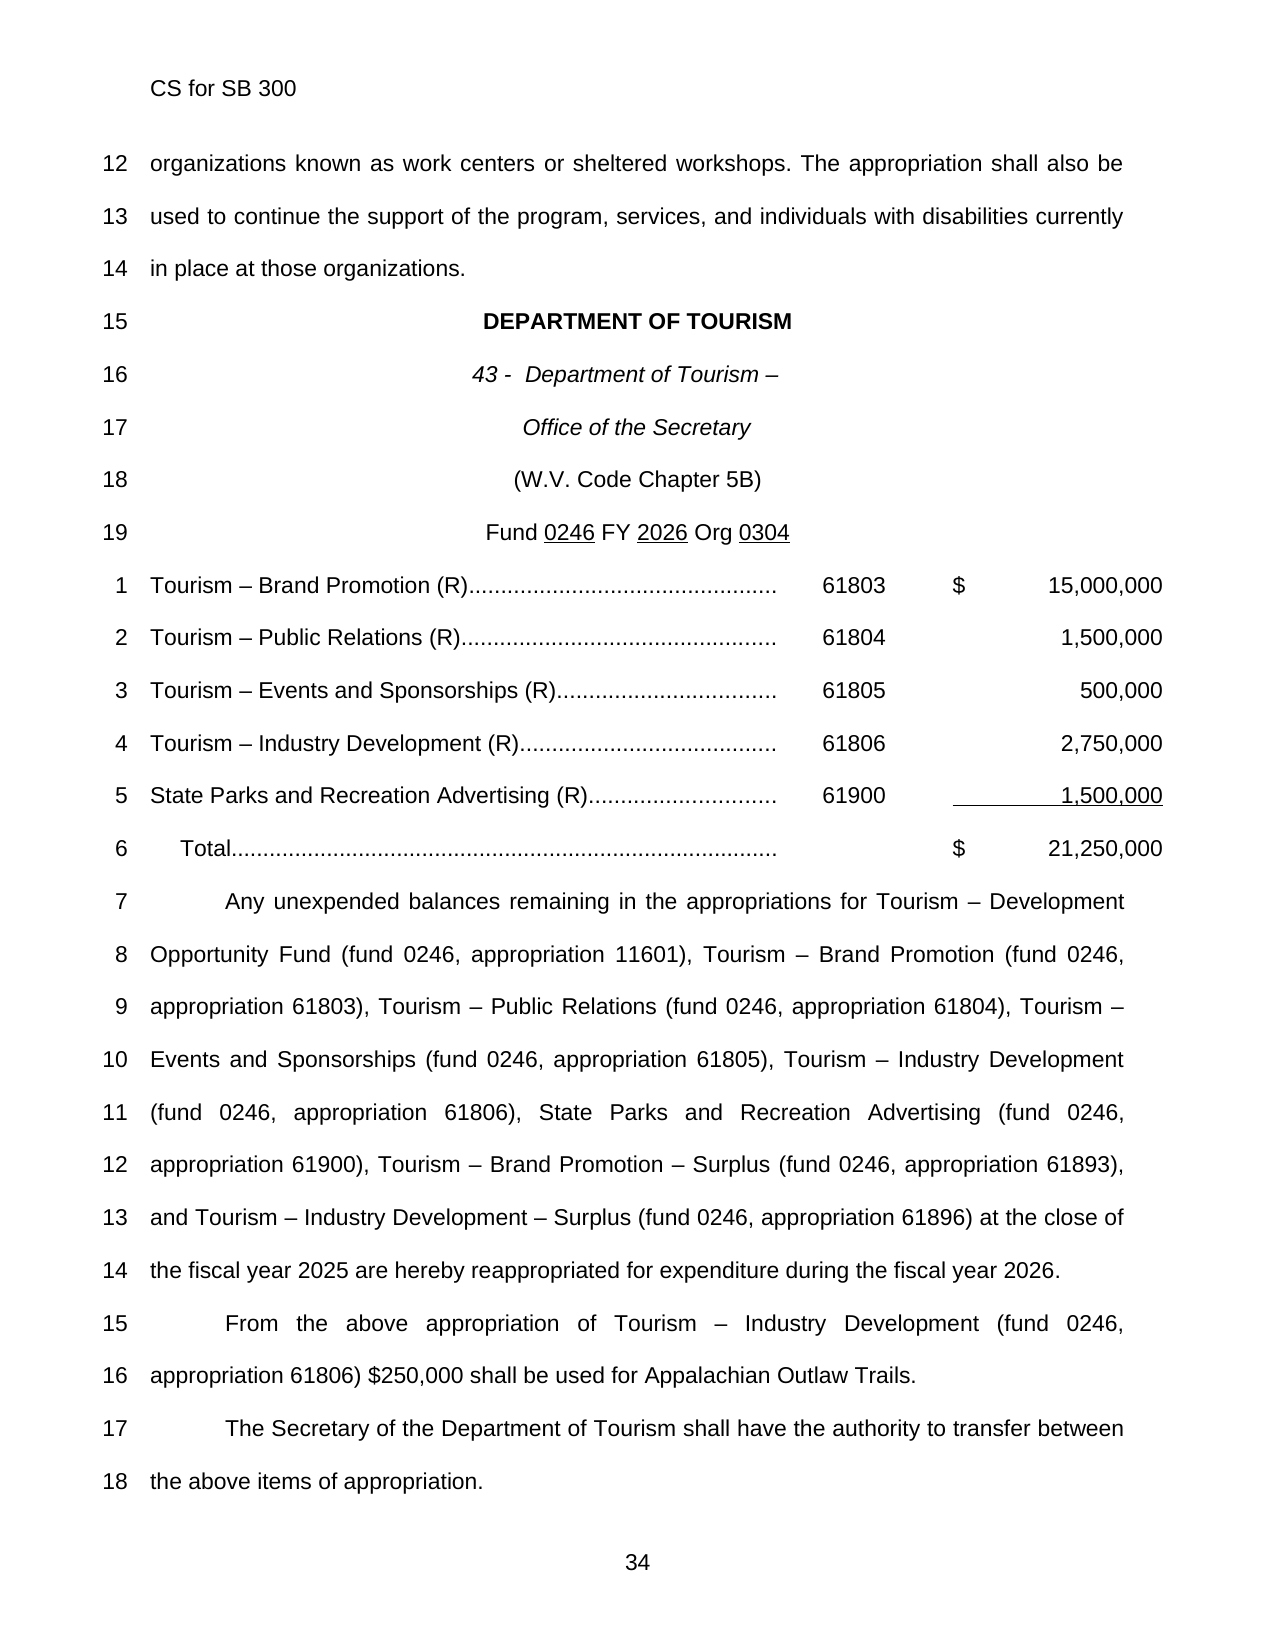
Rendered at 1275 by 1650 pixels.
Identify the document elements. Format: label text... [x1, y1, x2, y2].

text Fund 0246 FY 2026 Org 0304 [150, 519, 1125, 545]
text State Parks and Recreation Advertising (R) 61900 1,500,000 [150, 782, 1125, 809]
text From the above appropriation of Tourism – Industry Development (fund 0246, appropriation 61806) $250,000 shall be used for Appalachian Outlaw Trails. [150, 1309, 1125, 1389]
text Tourism – Brand Promotion (R) 61803 $ 15,000,000 [150, 572, 1125, 598]
text Office of the Secretary [150, 413, 1125, 440]
text Total $ 21,250,000 [150, 835, 1125, 862]
text Tourism – Events and Sponsorships (R) 61805 500,000 [150, 677, 1125, 703]
text The Secretary of the Department of Tourism shall have the authority to transfer between the above items of appropriation. [150, 1415, 1125, 1494]
text Tourism – Industry Development (R) 61806 2,750,000 [150, 730, 1125, 756]
text Any unexpended balances remaining in the appropriations for Tourism – Development Opportunity Fund (fund 0246, appropriation 11601), Tourism – Brand Promotion (fund 0246, appropriation 61803), Tourism – Public Relations (fund 0246, appropriation 61804), Tourism – Events and Sponsorships (fund 0246, appropriation 61805), Tourism – Industry Development (fund 0246, appropriation 61806), State Parks and Recreation Advertising (fund 0246, appropriation 61900), Tourism – Brand Promotion – Surplus (fund 0246, appropriation 61893), and Tourism – Industry Development – Surplus (fund 0246, appropriation 61896) at the close of the fiscal year 2025 are hereby reappropriated for expenditure during the fiscal year 2026. [150, 888, 1125, 1283]
text (W.V. Code Chapter 5B) [150, 466, 1125, 493]
list Department of Tourism – [150, 361, 1125, 387]
text DEPARTMENT OF TOURISM [150, 308, 1125, 334]
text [150, 150, 1125, 282]
text Tourism – Public Relations (R) 61804 1,500,000 [150, 624, 1125, 651]
